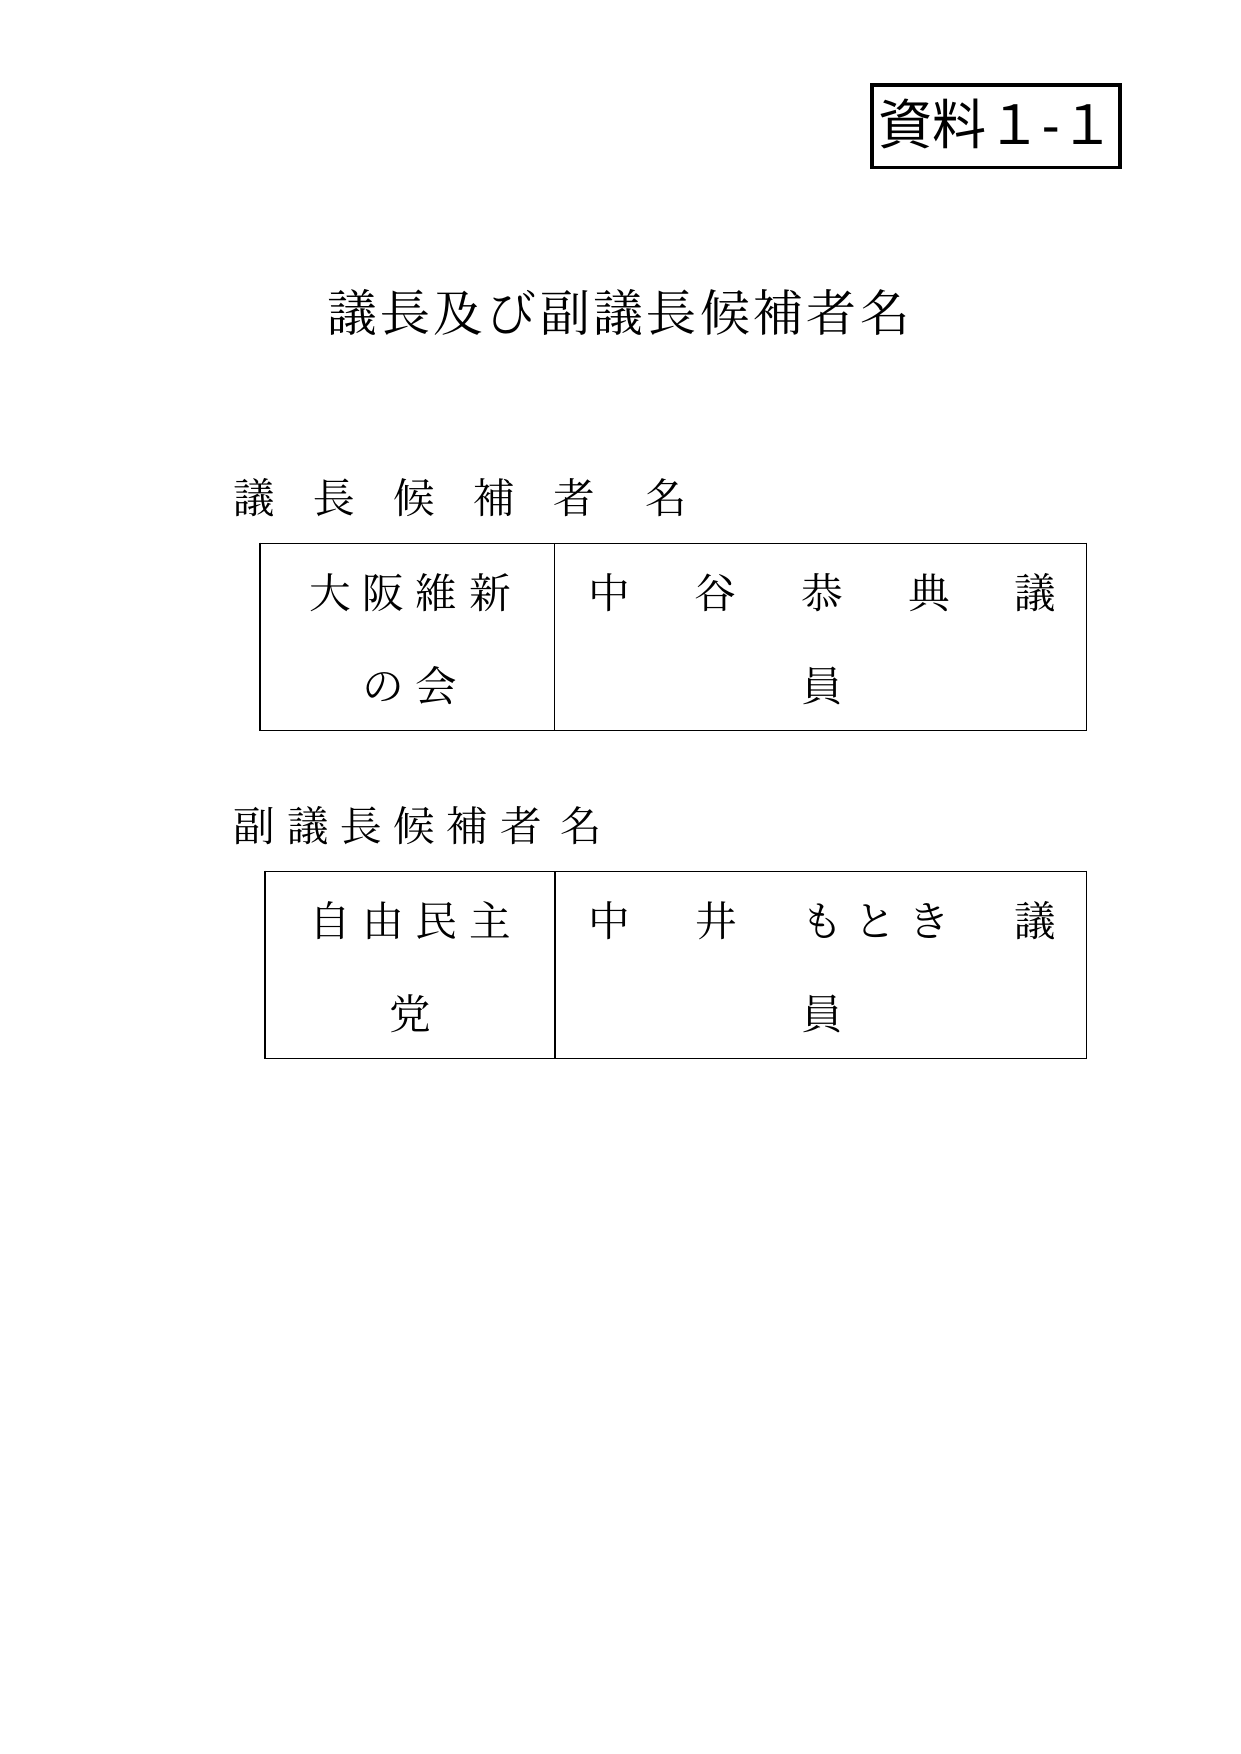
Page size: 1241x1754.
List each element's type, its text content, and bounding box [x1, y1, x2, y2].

table_header 中 谷 恭 典 議員 [555, 544, 1086, 730]
text 議長及び副議長候補者名 [127, 263, 1113, 356]
text 議長候補者名 [127, 449, 1113, 542]
table_header 中 井 もとき 議員 [556, 872, 1086, 1058]
text 副議長候補者名 [127, 777, 1113, 871]
table_header 自由民主党 [266, 872, 554, 1058]
table_header 大阪維新の会 [261, 544, 554, 730]
